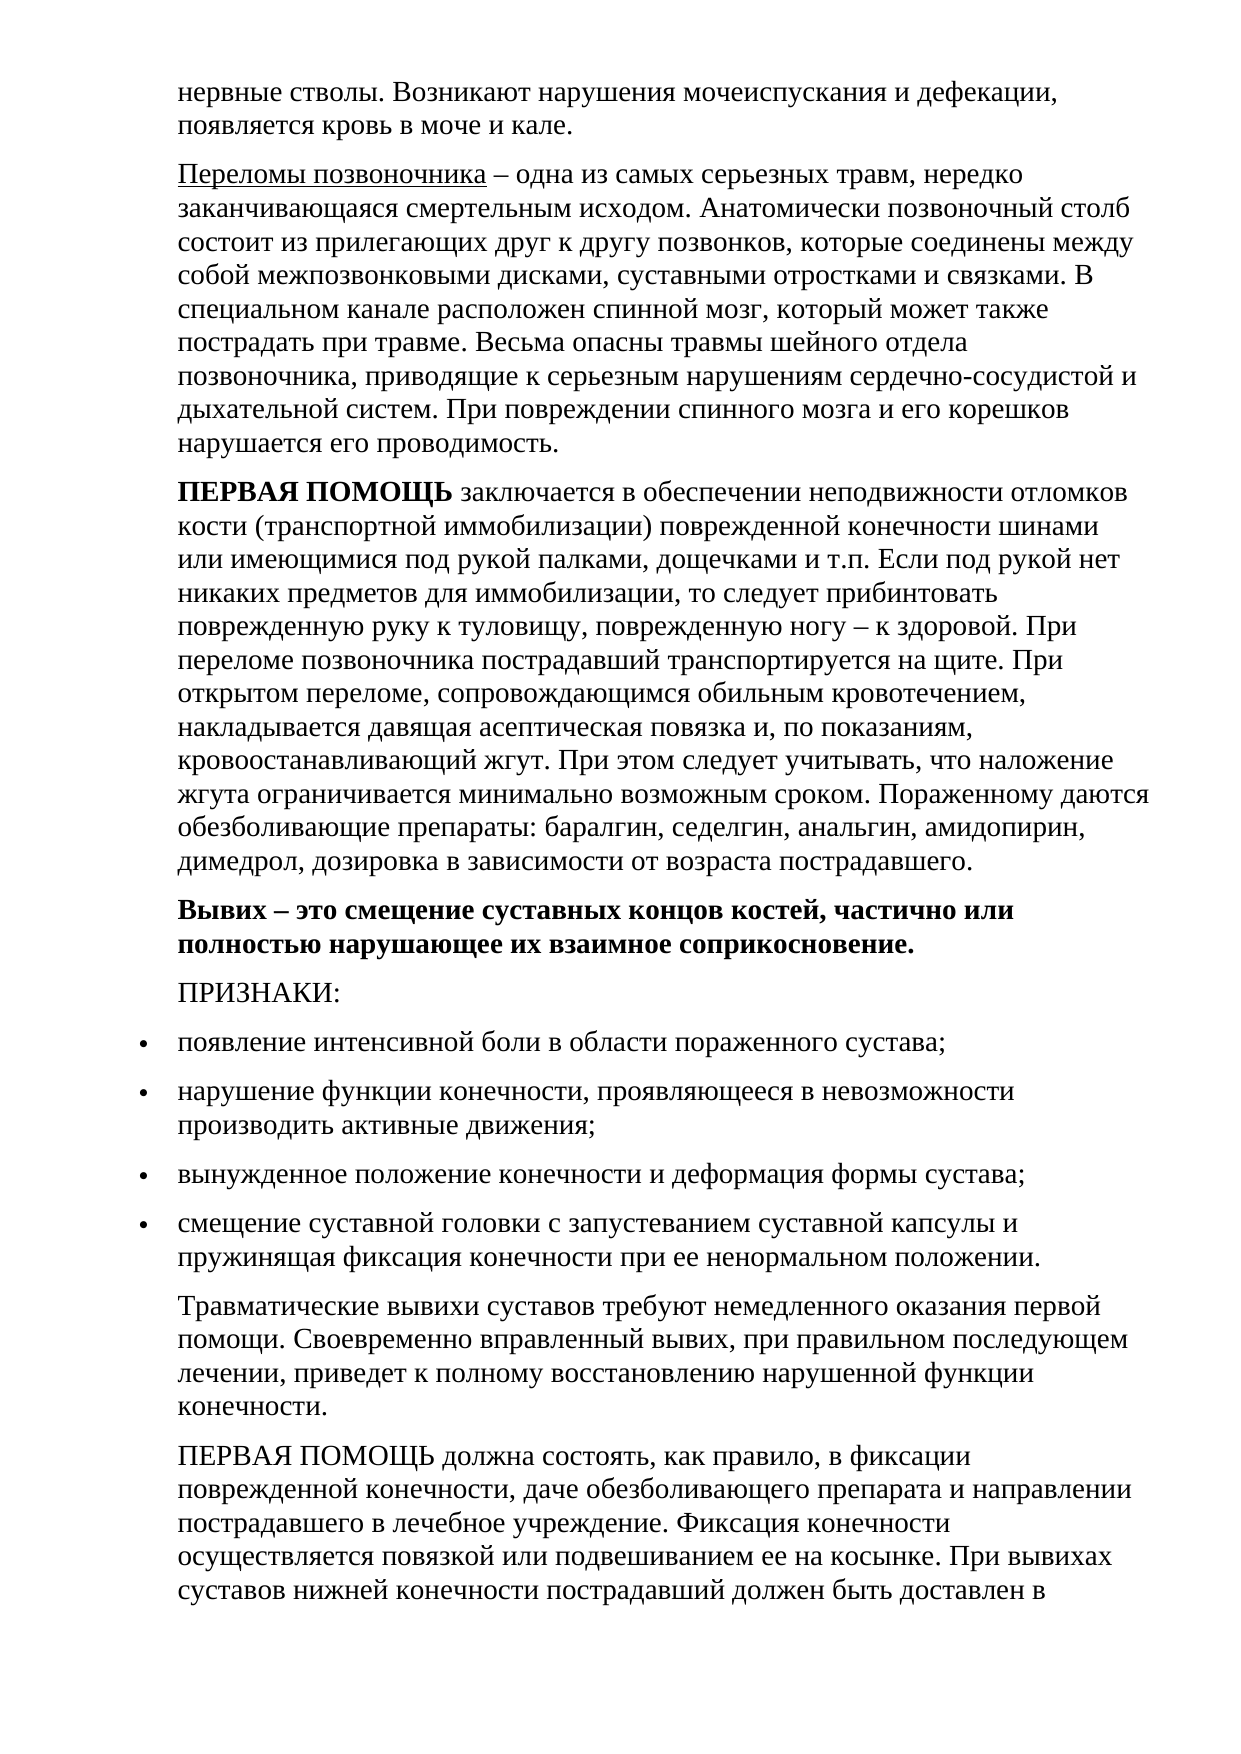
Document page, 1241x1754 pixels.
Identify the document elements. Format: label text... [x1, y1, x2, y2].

text Вывих – это смещение суставных концов костей, частично или полностью нарушающее их взаимное соприкосновение. [177, 892, 1152, 959]
list нарушение функции конечности, проявляющееся в невозможности производить активные движения; [140, 1073, 1152, 1140]
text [177, 74, 1152, 141]
text ПЕРВАЯ ПОМОЩЬ заключается в обеспечении неподвижности отломков кости (транспортной иммобилизации) поврежденной конечности шинами или имеющимися под рукой палками, дощечками и т.п. Если под рукой нет никаких предметов для иммобилизации, то следует прибинтовать поврежденную руку к туловищу, поврежденную ногу – к здоровой. При переломе позвоночника пострадавший транспортируется на щите. При открытом переломе, сопровождающимся обильным кровотечением, накладывается давящая асептическая повязка и, по показаниям, кровоостанавливающий жгут. При этом следует учитывать, что наложение жгута ограничивается минимально возможным сроком. Пораженному даются обезболивающие препараты: баралгин, седелгин, анальгин, амидопирин, димедрол, дозировка в зависимости от возраста пострадавшего. [177, 474, 1152, 877]
list смещение суставной головки с запустеванием суставной капсулы и пружинящая фиксация конечности при ее ненормальном положении. [140, 1205, 1152, 1272]
text ПРИЗНАКИ: [177, 975, 1152, 1008]
text Переломы позвоночника – одна из самых серьезных травм, нередко заканчивающаяся смертельным исходом. Анатомически позвоночный столб состоит из прилегающих друг к другу позвонков, которые соединены между собой межпозвонковыми дисками, суставными отростками и связками. В специальном канале расположен спинной мозг, который может также пострадать при травме. Весьма опасны травмы шейного отдела позвоночника, приводящие к серьезным нарушениям сердечно-сосудистой и дыхательной систем. При повреждении спинного мозга и его корешков нарушается его проводимость. [177, 157, 1152, 458]
list появление интенсивной боли в области пораженного сустава; [140, 1024, 1152, 1058]
text Травматические вывихи суставов требуют немедленного оказания первой помощи. Своевременно вправленный вывих, при правильном последующем лечении, приведет к полному восстановлению нарушенной функции конечности. [177, 1288, 1152, 1422]
list вынужденное положение конечности и деформация формы сустава; [140, 1156, 1152, 1189]
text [177, 1438, 1152, 1605]
